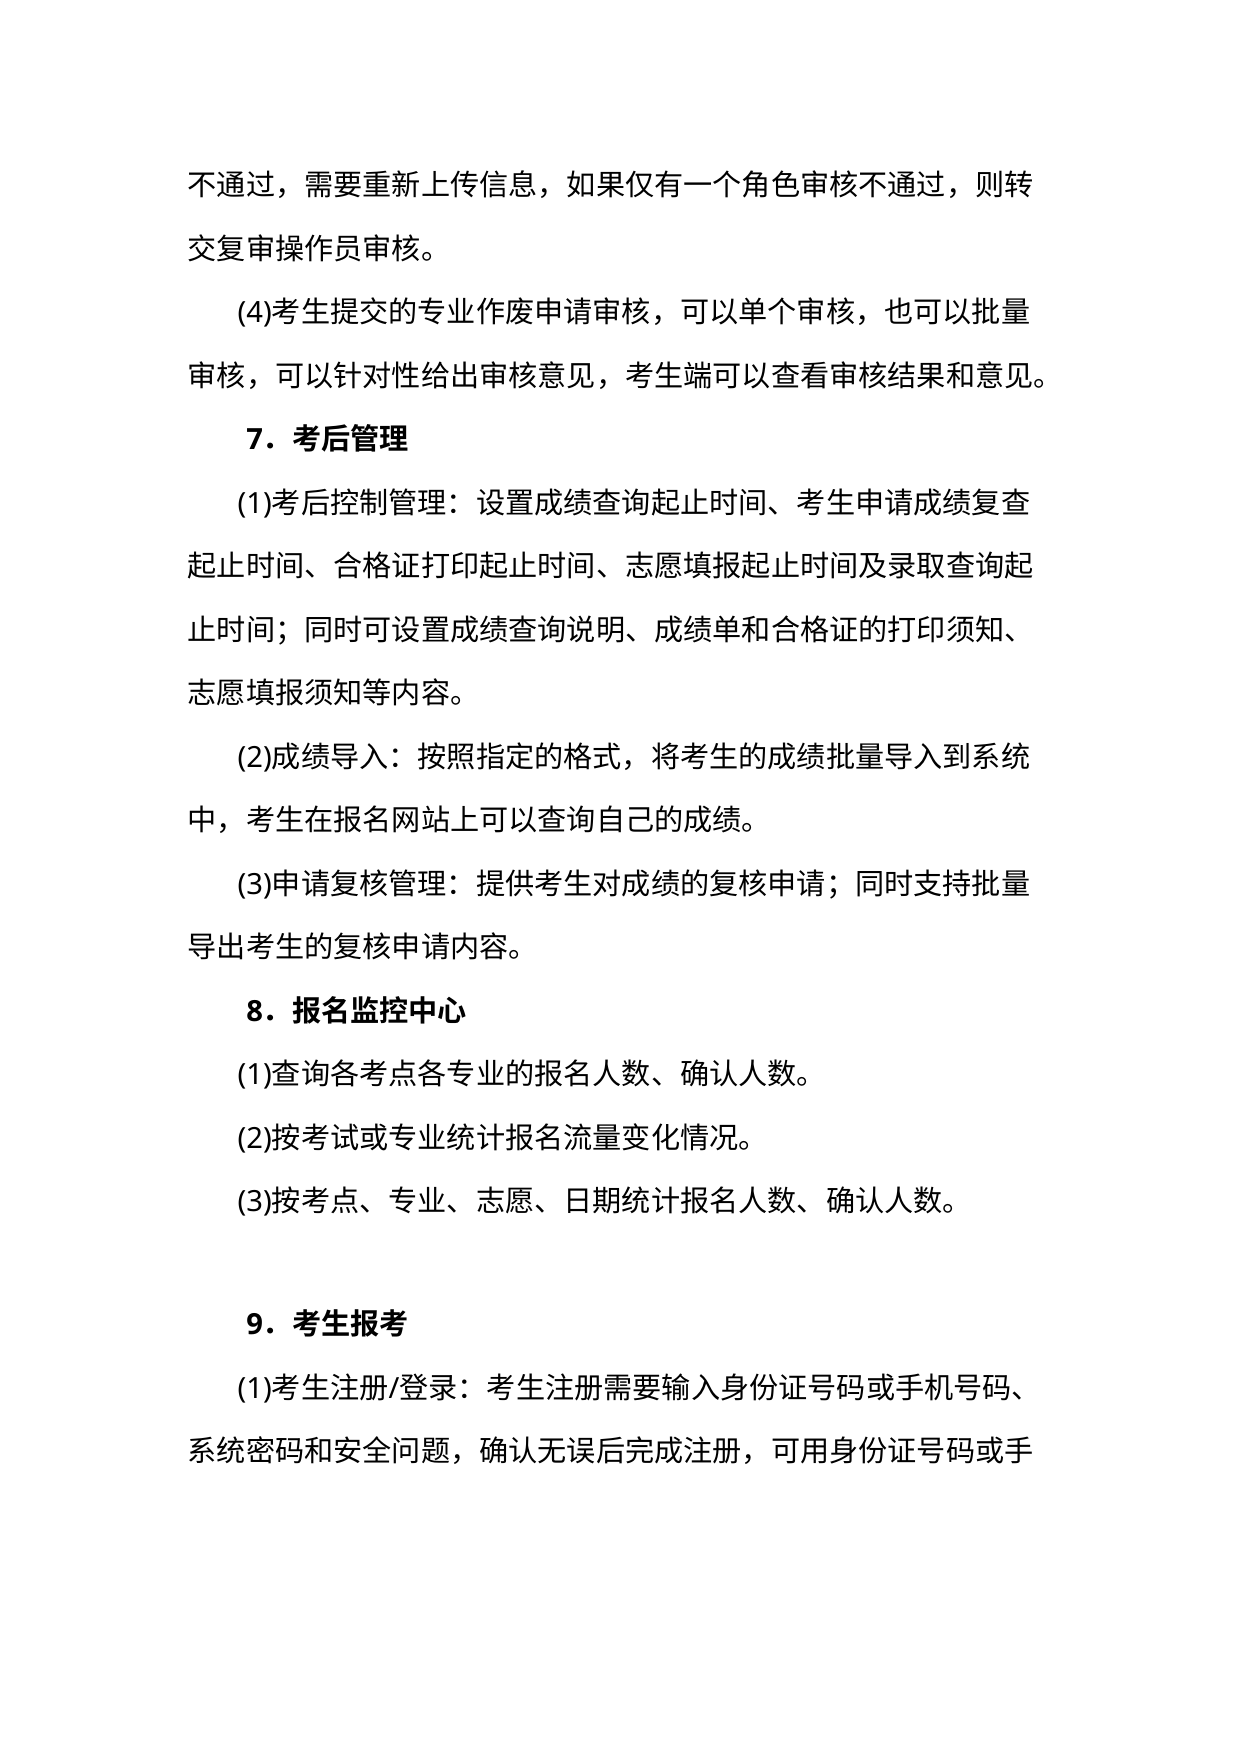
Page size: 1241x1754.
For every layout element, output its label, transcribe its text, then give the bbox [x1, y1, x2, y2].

text (3)按考点、专业、志愿、日期统计报名人数、确认人数。 [187, 1178, 1053, 1220]
text (3)申请复核管理：提供考生对成绩的复核申请；同时支持批量导出考生的复核申请内容。 [187, 860, 1053, 966]
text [187, 162, 1053, 268]
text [187, 1364, 1053, 1470]
text (1)查询各考点各专业的报名人数、确认人数。 [187, 1051, 1053, 1093]
text (2)按考试或专业统计报名流量变化情况。 [187, 1114, 1053, 1157]
text (1)考后控制管理：设置成绩查询起止时间、考生申请成绩复查起止时间、合格证打印起止时间、志愿填报起止时间及录取查询起止时间；同时可设置成绩查询说明、成绩单和合格证的打印须知、志愿填报须知等内容。 [187, 479, 1053, 712]
text (2)成绩导入：按照指定的格式，将考生的成绩批量导入到系统中，考生在报名网站上可以查询自己的成绩。 [187, 733, 1053, 839]
list 报名监控中心 [187, 987, 1053, 1029]
list 考后管理 [187, 416, 1053, 458]
text (4)考生提交的专业作废申请审核，可以单个审核，也可以批量审核，可以针对性给出审核意见，考生端可以查看审核结果和意见。 [187, 289, 1053, 395]
list 考生报考 [187, 1301, 1053, 1343]
